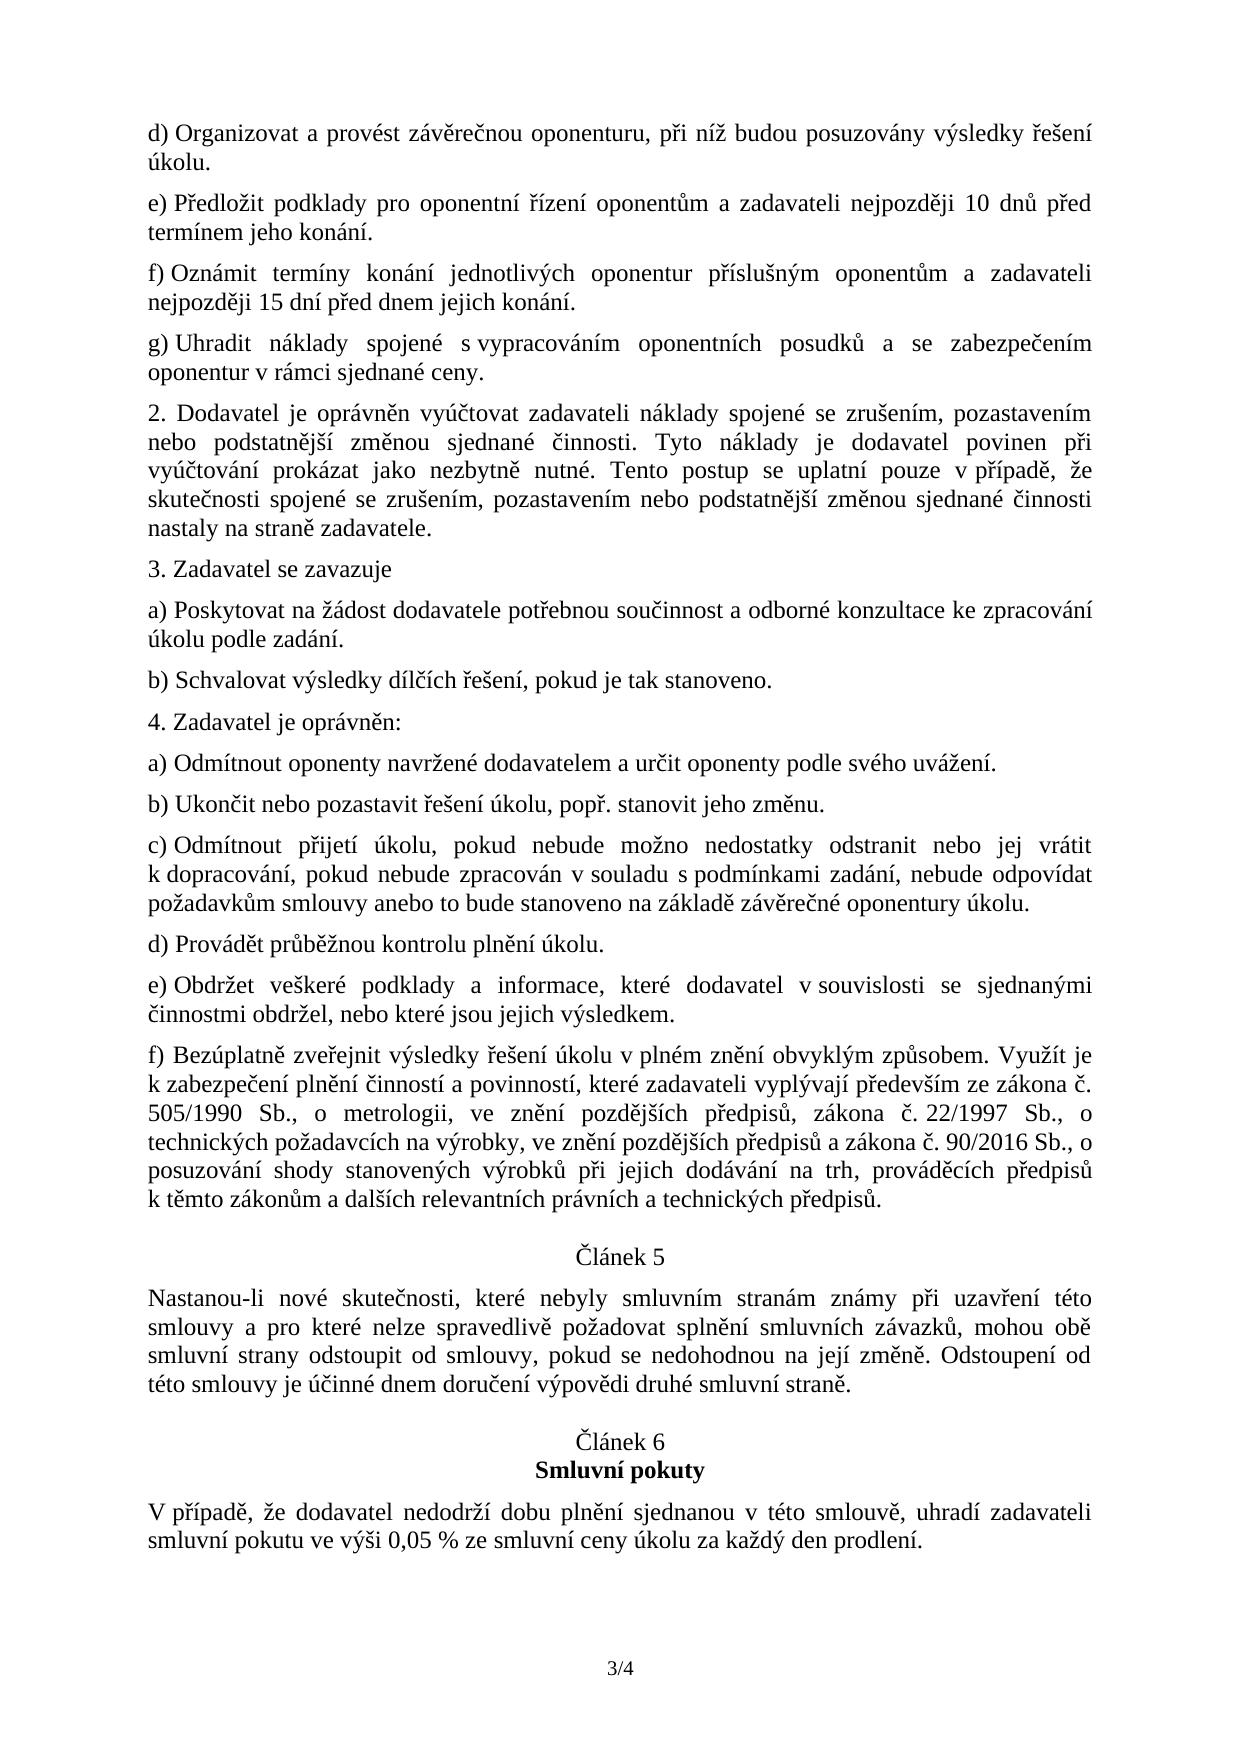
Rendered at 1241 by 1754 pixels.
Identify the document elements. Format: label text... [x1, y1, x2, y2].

text Článek 5 [148, 1242, 1092, 1271]
text b) Ukončit nebo pozastavit řešení úkolu, popř. stanovit jeho změnu. [148, 789, 1092, 818]
text c) Odmítnout přijetí úkolu, pokud nebude možno nedostatky odstranit nebo jej vrátit k dopracování, pokud nebude zpracován v souladu s podmínkami zadání, nebude odpovídat požadavkům smlouvy anebo to bude stanoveno na základě závěrečné oponentury úkolu. [148, 831, 1092, 917]
text f) Bezúplatně zveřejnit výsledky řešení úkolu v plném znění obvyklým způsobem. Využít je k zabezpečení plnění činností a povinností, které zadavateli vyplývají především ze zákona č. 505/1990 Sb., o metrologii, ve znění pozdějších předpisů, zákona č. 22/1997 Sb., o technických požadavcích na výrobky, ve znění pozdějších předpisů a zákona č. 90/2016 Sb., o posuzování shody stanovených výrobků při jejich dodávání na trh, prováděcích předpisů k těmto zákonům a dalších relevantních právních a technických předpisů. [148, 1041, 1092, 1213]
text Smluvní pokuty [148, 1456, 1092, 1484]
text Nastanou-li nové skutečnosti, které nebyly smluvním stranám známy při uzavření této smlouvy a pro které nelze spravedlivě požadovat splnění smluvních závazků, mohou obě smluvní strany odstoupit od smlouvy, pokud se nedohodnou na její změně. Odstoupení od této smlouvy je účinné dnem doručení výpovědi druhé smluvní straně. [148, 1283, 1092, 1398]
text 2. Dodavatel je oprávněn vyúčtovat zadavateli náklady spojené se zrušením, pozastavením nebo podstatnější změnou sjednané činnosti. Tyto náklady je dodavatel povinen při vyúčtování prokázat jako nezbytně nutné. Tento postup se uplatní pouze v případě, že skutečnosti spojené se zrušením, pozastavením nebo podstatnější změnou sjednané činnosti nastaly na straně zadavatele. [148, 398, 1092, 542]
text e) Obdržet veškeré podklady a informace, které dodavatel v souvislosti se sjednanými činnostmi obdržel, nebo které jsou jejich výsledkem. [148, 971, 1092, 1028]
text b) Schvalovat výsledky dílčích řešení, pokud je tak stanoveno. [148, 666, 1092, 694]
text d) Provádět průběžnou kontrolu plnění úkolu. [148, 929, 1092, 958]
text 3. Zadavatel se zavazuje [148, 554, 1092, 583]
text V případě, že dodavatel nedodrží dobu plnění sjednanou v této smlouvě, uhradí zadavateli smluvní pokutu ve výši 0,05 % ze smluvní ceny úkolu za každý den prodlení. [148, 1497, 1092, 1554]
text a) Poskytovat na žádost dodavatele potřebnou součinnost a odborné konzultace ke zpracování úkolu podle zadání. [148, 596, 1092, 653]
text g) Uhradit náklady spojené s vypracováním oponentních posudků a se zabezpečením oponentur v rámci sjednané ceny. [148, 328, 1092, 386]
text Článek 6 [148, 1427, 1092, 1456]
text e) Předložit podklady pro oponentní řízení oponentům a zadavateli nejpozději 10 dnů před termínem jeho konání. [148, 188, 1092, 246]
text f) Oznámit termíny konání jednotlivých oponentur příslušným oponentům a zadavateli nejpozději 15 dní před dnem jejich konání. [148, 258, 1092, 316]
text 4. Zadavatel je oprávněn: [148, 707, 1092, 736]
text d) Organizovat a provést závěrečnou oponenturu, při níž budou posuzovány výsledky řešení úkolu. [148, 118, 1092, 176]
text a) Odmítnout oponenty navržené dodavatelem a určit oponenty podle svého uvážení. [148, 748, 1092, 777]
